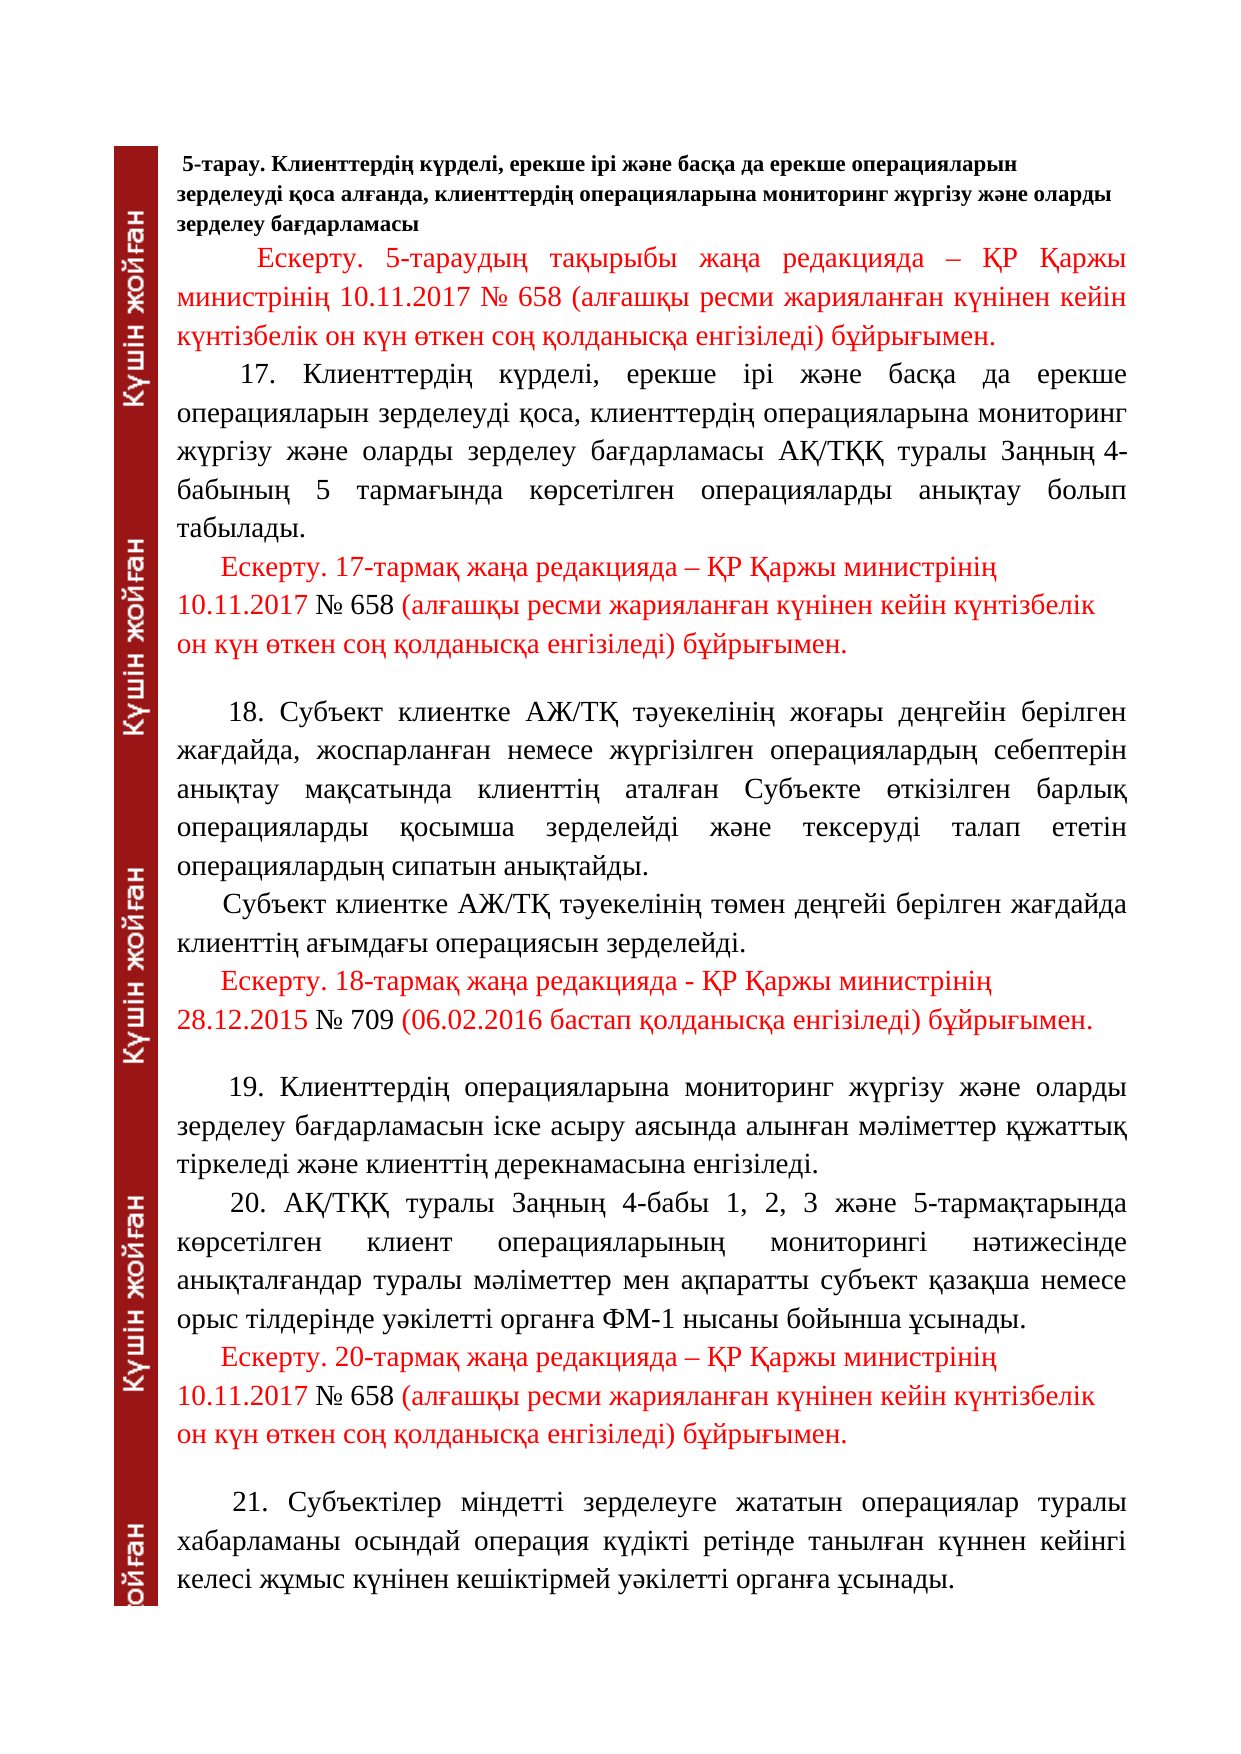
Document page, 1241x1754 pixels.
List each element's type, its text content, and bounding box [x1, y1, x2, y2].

text 19. Клиенттердің операцияларына мониторинг жүргізу және оларды зерделеу бағдарламасын іске асыру аясында алынған мәліметтер құжаттық тіркеледі және клиенттің дерекнамасына енгізіледі. [112, 1069, 1128, 1180]
picture [114, 881, 158, 886]
picture [114, 1480, 158, 1484]
text 17. Клиенттердің күрделі, ерекше ірі және басқа да ерекше операцияларын зерделеуді қоса, клиенттердің операцияларына мониторинг жүргізу және оларды зерделеу бағдарламасы АҚ/ТҚҚ туралы Заңның 4-бабының 5 тармағында көрсетілген операцияларды анықтау болып табылады. [112, 356, 1128, 544]
picture [114, 351, 158, 356]
picture [114, 1334, 158, 1339]
picture [114, 690, 158, 694]
picture [114, 1180, 158, 1185]
picture [114, 958, 158, 963]
text Ескерту. 17-тармақ жаңа редакцияда – ҚР Қаржы министрінің 10.11.2017 № 658 (алғашқы ресми жарияланған күнінен кейін күнтізбелік он күн өткен соң қолданысқа енгізіледі) бұйрығымен. [112, 549, 1128, 690]
picture [114, 146, 158, 150]
text 21. Субъектілер міндетті зерделеуге жататын операциялар туралы хабарламаны осындай операция күдікті ретінде танылған күннен кейінгі келесі жұмыс күнінен кешiктiрмей уәкілетті органға ұсынады. [112, 1484, 1128, 1595]
picture [114, 237, 158, 241]
text Ескерту. 5-тараудың тақырыбы жаңа редакцияда – ҚР Қаржы министрінің 10.11.2017 № 658 (алғашқы ресми жарияланған күнінен кейін күнтізбелік он күн өткен соң қолданысқа енгізіледі) бұйрығымен. [112, 241, 1128, 351]
text Субъект клиентке АЖ/ТҚ тәуекелінің төмен деңгейі берілген жағдайда клиенттің ағымдағы операциясын зерделейді. [112, 886, 1128, 958]
picture [114, 1595, 158, 1606]
picture [114, 544, 158, 549]
text Ескерту. 18-тармақ жаңа редакцияда - ҚР Қаржы министрінің 28.12.2015 № 709 (06.02.2016 бастап қолданысқа енгізіледі) бұйрығымен. [112, 963, 1128, 1066]
text Ескерту. 20-тармақ жаңа редакцияда – ҚР Қаржы министрінің 10.11.2017 № 658 (алғашқы ресми жарияланған күнінен кейін күнтізбелік он күн өткен соң қолданысқа енгізіледі) бұйрығымен. [112, 1339, 1128, 1480]
text 20. АҚ/ТҚҚ туралы Заңның 4-бабы 1, 2, 3 және 5-тармақтарында көрсетілген клиент операцияларының мониторингі нәтижесінде анықталғандар туралы мәліметтер мен ақпаратты субъект қазақша немесе орыс тілдерінде уәкілетті органға ФМ-1 нысаны бойынша ұсынады. [112, 1185, 1128, 1334]
text 5-тарау. Клиенттердің күрделі, ерекше ірі және басқа да ерекше операцияларын зерделеуді қоса алғанда, клиенттердің операцияларына мониторинг жүргізу және оларды зерделеу бағдарламасы [112, 150, 1128, 237]
text 18. Субъект клиентке АЖ/ТҚ тәуекелінің жоғары деңгейін берілген жағдайда, жоспарланған немесе жүргізілген операциялардың себептерін анықтау мақсатында клиенттің аталған Субъекте өткізілген барлық операцияларды қосымша зерделейді және тексеруді талап ететін операциялардың сипатын анықтайды. [112, 694, 1128, 881]
